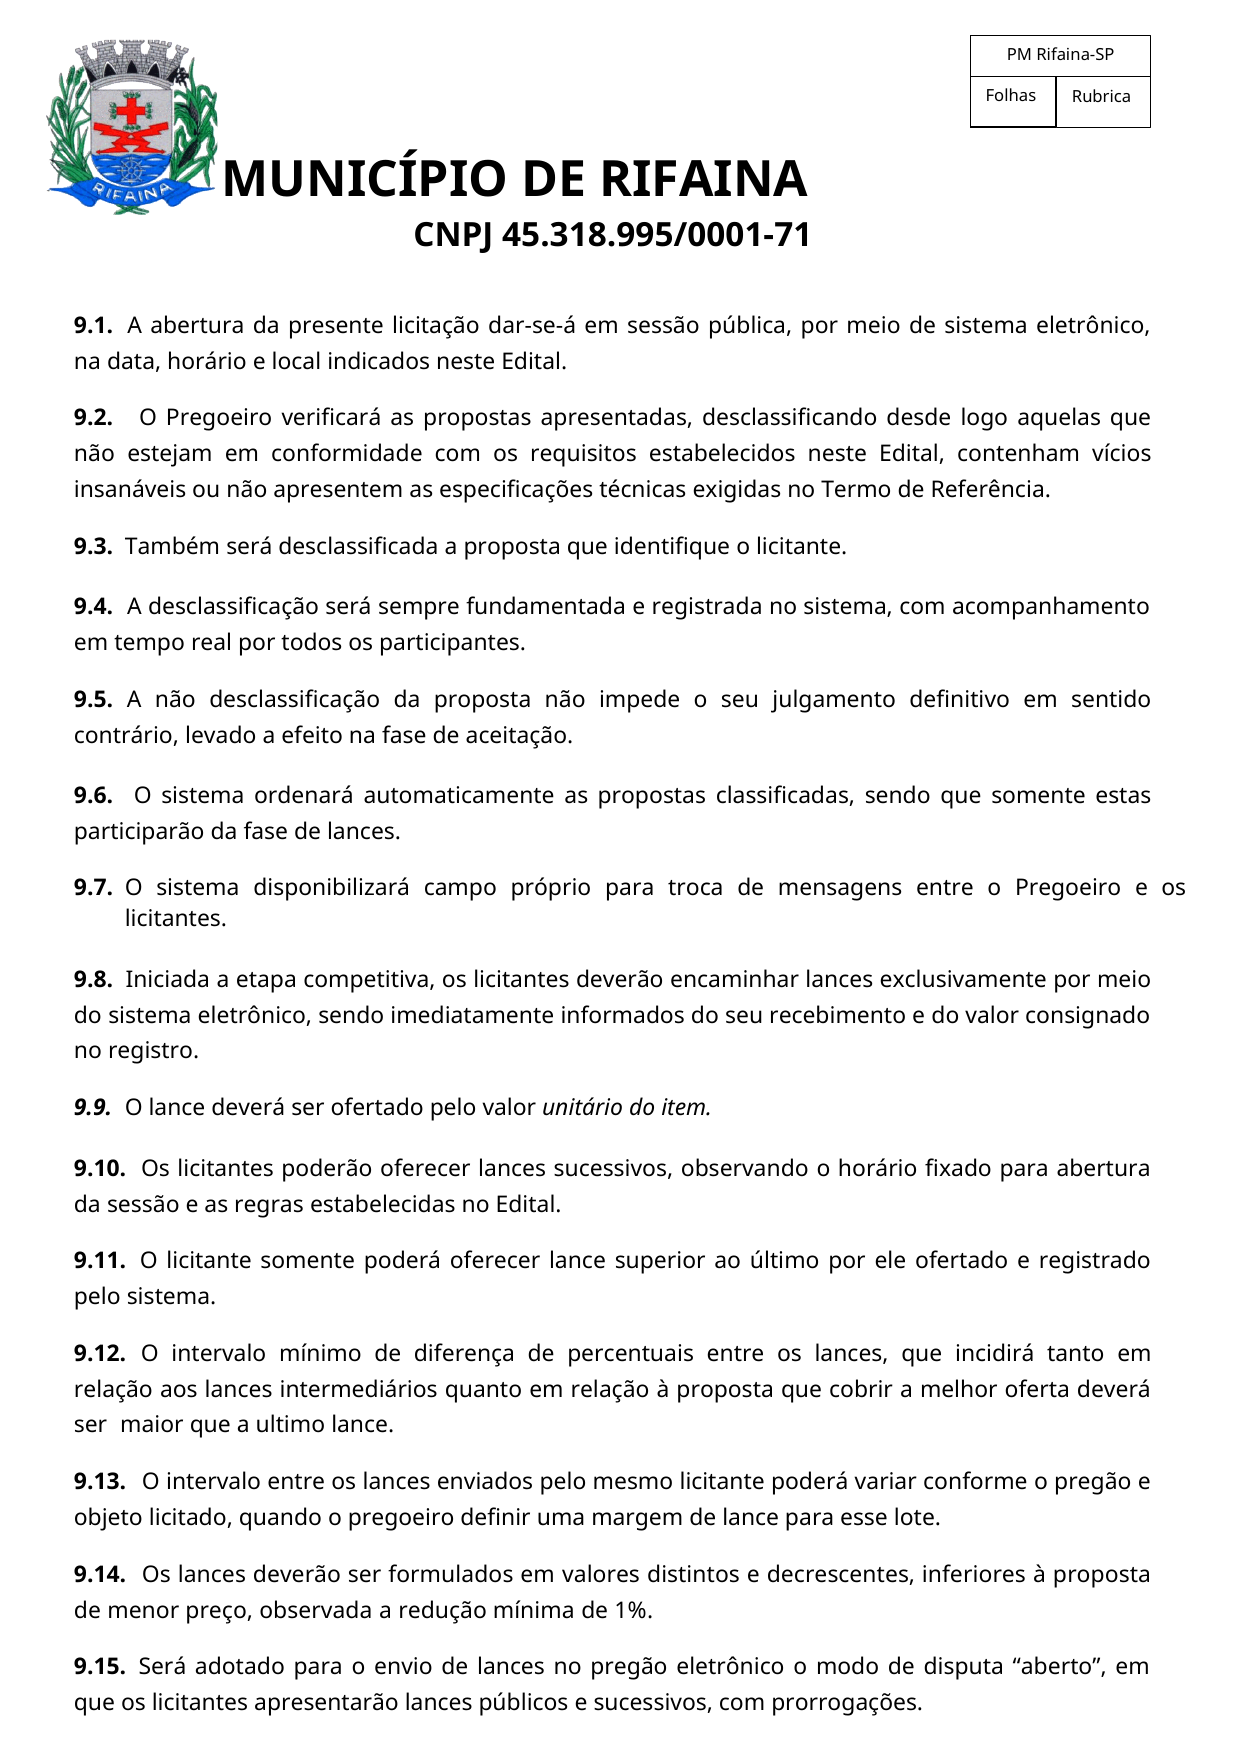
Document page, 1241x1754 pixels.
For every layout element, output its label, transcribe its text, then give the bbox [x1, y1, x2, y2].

list Iniciada a etapa competitiva, os licitantes deverão encaminhar lances exclusivamente por meio do sistema eletrônico, sendo imediatamente informados do seu recebimento e do valor consignado no registro. [74, 963, 1152, 1066]
list O licitante somente poderá oferecer lance superior ao último por ele ofertado e registrado pelo sistema. [74, 1244, 1152, 1311]
list O intervalo entre os lances enviados pelo mesmo licitante poderá variar conforme o pregão e objeto licitado, quando o pregoeiro definir uma margem de lance para esse lote. [74, 1465, 1152, 1532]
list A desclassificação será sempre fundamentada e registrada no sistema, com acompanhamento em tempo real por todos os participantes. [74, 590, 1152, 657]
list Será adotado para o envio de lances no pregão eletrônico o modo de disputa “aberto”, em que os licitantes apresentarão lances públicos e sucessivos, com prorrogações. [74, 1650, 1152, 1717]
list O sistema ordenará automaticamente as propostas classificadas, sendo que somente estas participarão da fase de lances. [74, 779, 1152, 846]
list O intervalo mínimo de diferença de percentuais entre os lances, que incidirá tanto em relação aos lances intermediários quanto em relação à proposta que cobrir a melhor oferta deverá ser maior que a ultimo lance. [74, 1337, 1152, 1440]
picture [45, 36, 218, 215]
list Também será desclassificada a proposta que identifique o licitante. [74, 530, 1186, 561]
list A abertura da presente licitação dar-se-á em sessão pública, por meio de sistema eletrônico, na data, horário e local indicados neste Edital. [74, 309, 1152, 376]
list O lance deverá ser ofertado pelo valor unitário do item. [74, 1091, 1186, 1123]
list Os licitantes poderão oferecer lances sucessivos, observando o horário fixado para abertura da sessão e as regras estabelecidas no Edital. [74, 1152, 1152, 1219]
list Os lances deverão ser formulados em valores distintos e decrescentes, inferiores à proposta de menor preço, observada a redução mínima de 1%. [74, 1558, 1152, 1625]
list A não desclassificação da proposta não impede o seu julgamento definitivo em sentido contrário, levado a efeito na fase de aceitação. [74, 683, 1152, 750]
list O sistema disponibilizará campo próprio para troca de mensagens entre o Pregoeiro e os licitantes. [74, 871, 1186, 933]
list O Pregoeiro verificará as propostas apresentadas, desclassificando desde logo aquelas que não estejam em conformidade com os requisitos estabelecidos neste Edital, contenham vícios insanáveis ou não apresentem as especificações técnicas exigidas no Termo de Referência. [74, 401, 1152, 504]
